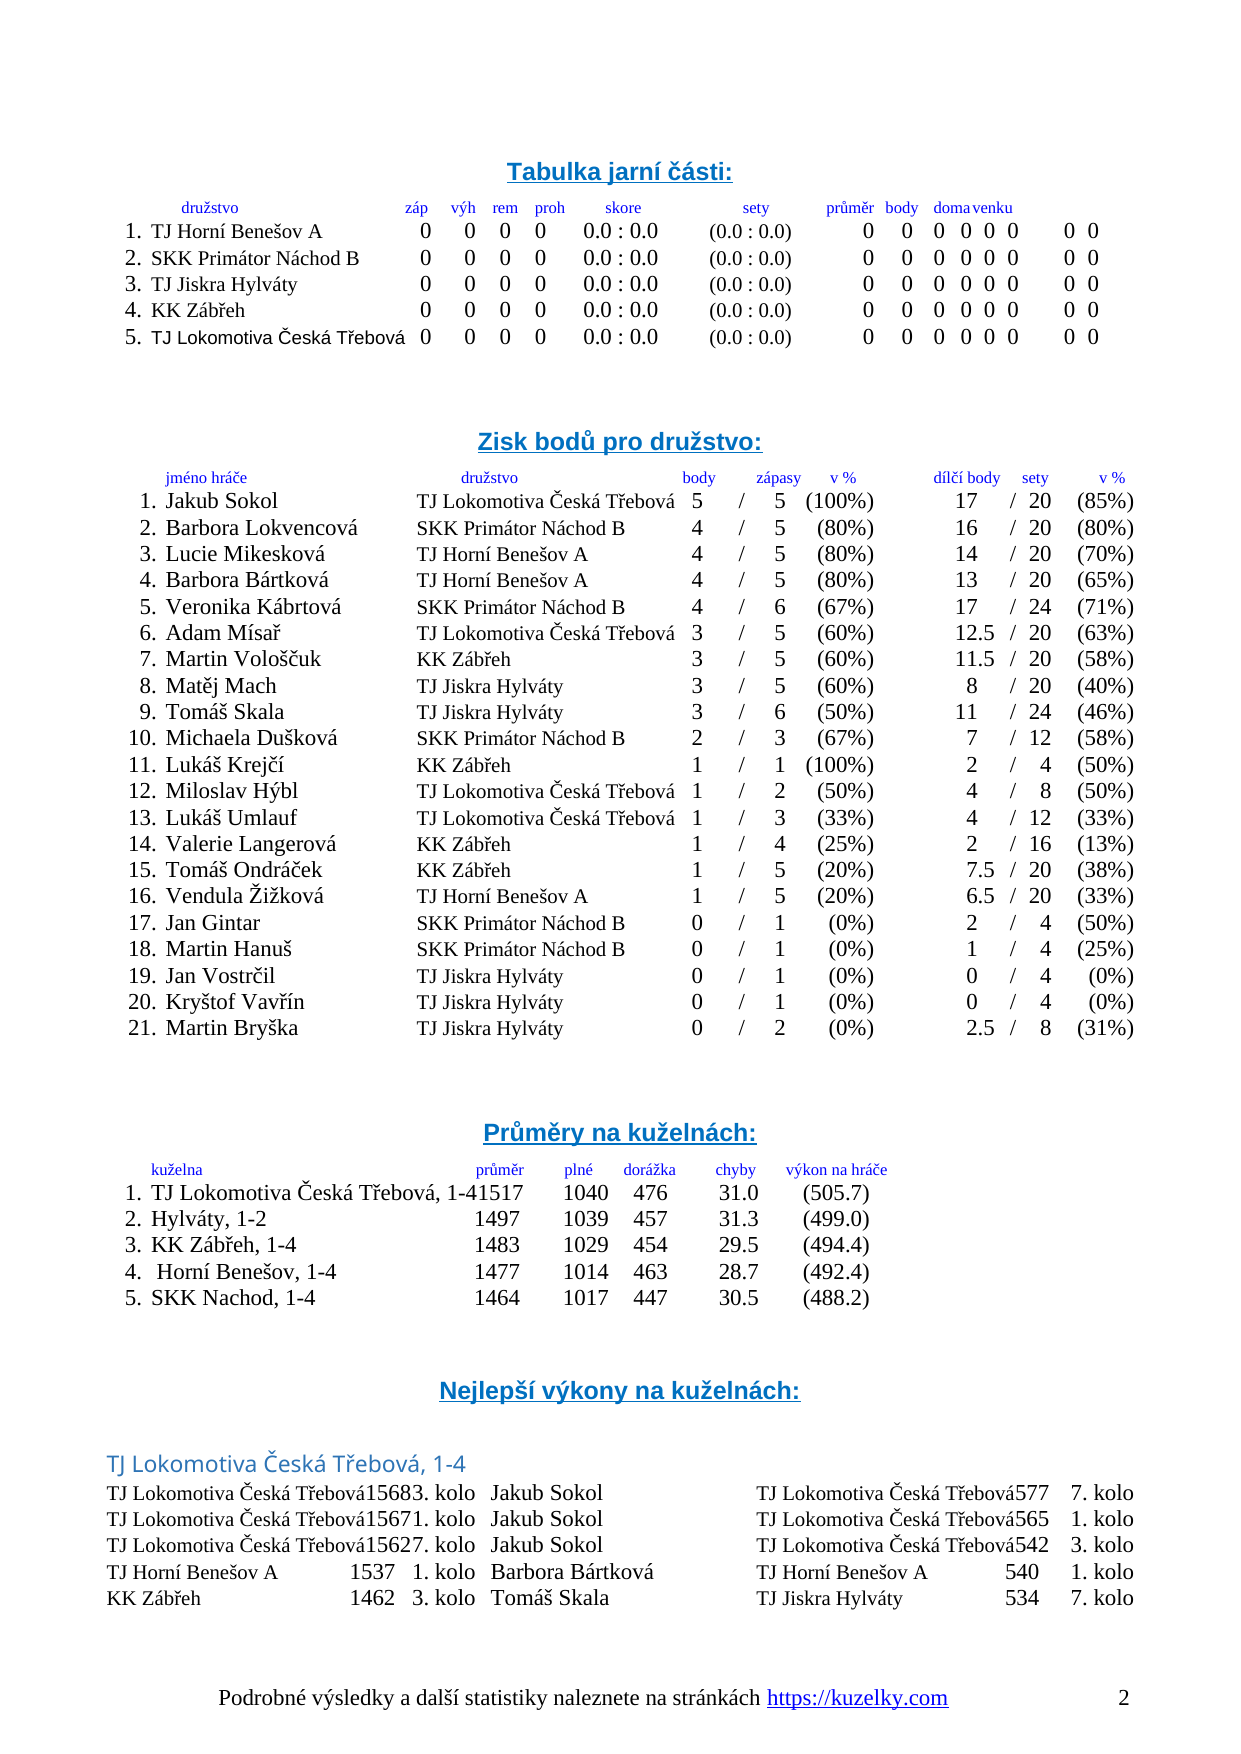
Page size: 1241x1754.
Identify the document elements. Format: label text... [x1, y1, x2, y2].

text 1. TJ Horní Benešov A 0 0 0 0 0.0 : 0.0 (0.0 : 0.0) 0 0 0 0 0 0 0 0 [106, 217, 1134, 244]
text TJ Lokomotiva Česká Třebová 1562 7. kolo Jakub Sokol TJ Lokomotiva Česká Třebová 542 3. kolo [106, 1532, 1134, 1558]
text 5. Veronika Kábrtová SKK Primátor Náchod B 4 / 6 (67%) 17 / 24 (71%) [106, 593, 1134, 619]
text 15. Tomáš Ondráček KK Zábřeh 1 / 5 (20%) 7.5 / 20 (38%) [106, 856, 1134, 883]
text 19. Jan Vostrčil TJ Jiskra Hylváty 0 / 1 (0%) 0 / 4 (0%) [106, 962, 1134, 988]
text 10. Michaela Dušková SKK Primátor Náchod B 2 / 3 (67%) 7 / 12 (58%) [106, 724, 1134, 751]
text Tabulka jarní části: [94, 157, 1145, 186]
text jméno hráče družstvo body zápasy v % dílčí body sety v % [106, 468, 1134, 487]
text 3. KK Zábřeh, 1-4 1483 1029 454 29.5 (494.4) [106, 1232, 1134, 1258]
text 16. Vendula Žižková TJ Horní Benešov A 1 / 5 (20%) 6.5 / 20 (33%) [106, 883, 1134, 909]
text Nejlepší výkony na kuželnách: [94, 1376, 1145, 1404]
text TJ Lokomotiva Česká Třebová 1567 1. kolo Jakub Sokol TJ Lokomotiva Česká Třebová 565 1. kolo [106, 1505, 1134, 1532]
text 11. Lukáš Krejčí KK Zábřeh 1 / 1 (100%) 2 / 4 (50%) [106, 751, 1134, 777]
text kuželna průměr plné dorážka chyby výkon na hráče [106, 1160, 1134, 1179]
text 5. SKK Nachod, 1-4 1464 1017 447 30.5 (488.2) [106, 1284, 1134, 1311]
text 17. Jan Gintar SKK Primátor Náchod B 0 / 1 (0%) 2 / 4 (50%) [106, 909, 1134, 935]
text 7. Martin Vološčuk KK Zábřeh 3 / 5 (60%) 11.5 / 20 (58%) [106, 645, 1134, 672]
text 6. Adam Mísař TJ Lokomotiva Česká Třebová 3 / 5 (60%) 12.5 / 20 (63%) [106, 619, 1134, 645]
text TJ Lokomotiva Česká Třebová 1568 3. kolo Jakub Sokol TJ Lokomotiva Česká Třebová 577 7. kolo [106, 1479, 1134, 1505]
text 3. Lucie Mikesková TJ Horní Benešov A 4 / 5 (80%) 14 / 20 (70%) [106, 540, 1134, 566]
text 18. Martin Hanuš SKK Primátor Náchod B 0 / 1 (0%) 1 / 4 (25%) [106, 935, 1134, 962]
text 2. Barbora Lokvencová SKK Primátor Náchod B 4 / 5 (80%) 16 / 20 (80%) [106, 514, 1134, 540]
subtitle TJ Lokomotiva Česká Třebová, 1-4 [106, 1448, 1134, 1479]
text TJ Horní Benešov A 1537 1. kolo Barbora Bártková TJ Horní Benešov A 540 1. kolo [106, 1558, 1134, 1584]
text 14. Valerie Langerová KK Zábřeh 1 / 4 (25%) 2 / 16 (13%) [106, 830, 1134, 856]
text 4. Barbora Bártková TJ Horní Benešov A 4 / 5 (80%) 13 / 20 (65%) [106, 566, 1134, 593]
text 2. Hylváty, 1-2 1497 1039 457 31.3 (499.0) [106, 1205, 1134, 1232]
text 2. SKK Primátor Náchod B 0 0 0 0 0.0 : 0.0 (0.0 : 0.0) 0 0 0 0 0 0 0 0 [106, 244, 1134, 270]
text 12. Miloslav Hýbl TJ Lokomotiva Česká Třebová 1 / 2 (50%) 4 / 8 (50%) [106, 777, 1134, 803]
text 8. Matěj Mach TJ Jiskra Hylváty 3 / 5 (60%) 8 / 20 (40%) [106, 672, 1134, 698]
text 21. Martin Bryška TJ Jiskra Hylváty 0 / 2 (0%) 2.5 / 8 (31%) [106, 1014, 1134, 1041]
text Průměry na kuželnách: [94, 1118, 1145, 1147]
text 4. Horní Benešov, 1-4 1477 1014 463 28.7 (492.4) [106, 1258, 1134, 1284]
text 20. Kryštof Vavřín TJ Jiskra Hylváty 0 / 1 (0%) 0 / 4 (0%) [106, 988, 1134, 1014]
text 3. TJ Jiskra Hylváty 0 0 0 0 0.0 : 0.0 (0.0 : 0.0) 0 0 0 0 0 0 0 0 [106, 270, 1134, 296]
text družstvo záp výh rem proh skore sety průměr body doma venku [106, 198, 1134, 217]
text 1. TJ Lokomotiva Česká Třebová, 1-4 1517 1040 476 31.0 (505.7) [106, 1179, 1134, 1205]
text 13. Lukáš Umlauf TJ Lokomotiva Česká Třebová 1 / 3 (33%) 4 / 12 (33%) [106, 803, 1134, 830]
text KK Zábřeh 1462 3. kolo Tomáš Skala TJ Jiskra Hylváty 534 7. kolo [106, 1584, 1134, 1611]
text 1. Jakub Sokol TJ Lokomotiva Česká Třebová 5 / 5 (100%) 17 / 20 (85%) [106, 487, 1134, 514]
text Zisk bodů pro družstvo: [94, 427, 1145, 456]
text 4. KK Zábřeh 0 0 0 0 0.0 : 0.0 (0.0 : 0.0) 0 0 0 0 0 0 0 0 [106, 296, 1134, 323]
text 5. TJ Lokomotiva Česká Třebová 0 0 0 0 0.0 : 0.0 (0.0 : 0.0) 0 0 0 0 0 0 0 0 [106, 323, 1134, 349]
text 9. Tomáš Skala TJ Jiskra Hylváty 3 / 6 (50%) 11 / 24 (46%) [106, 698, 1134, 724]
